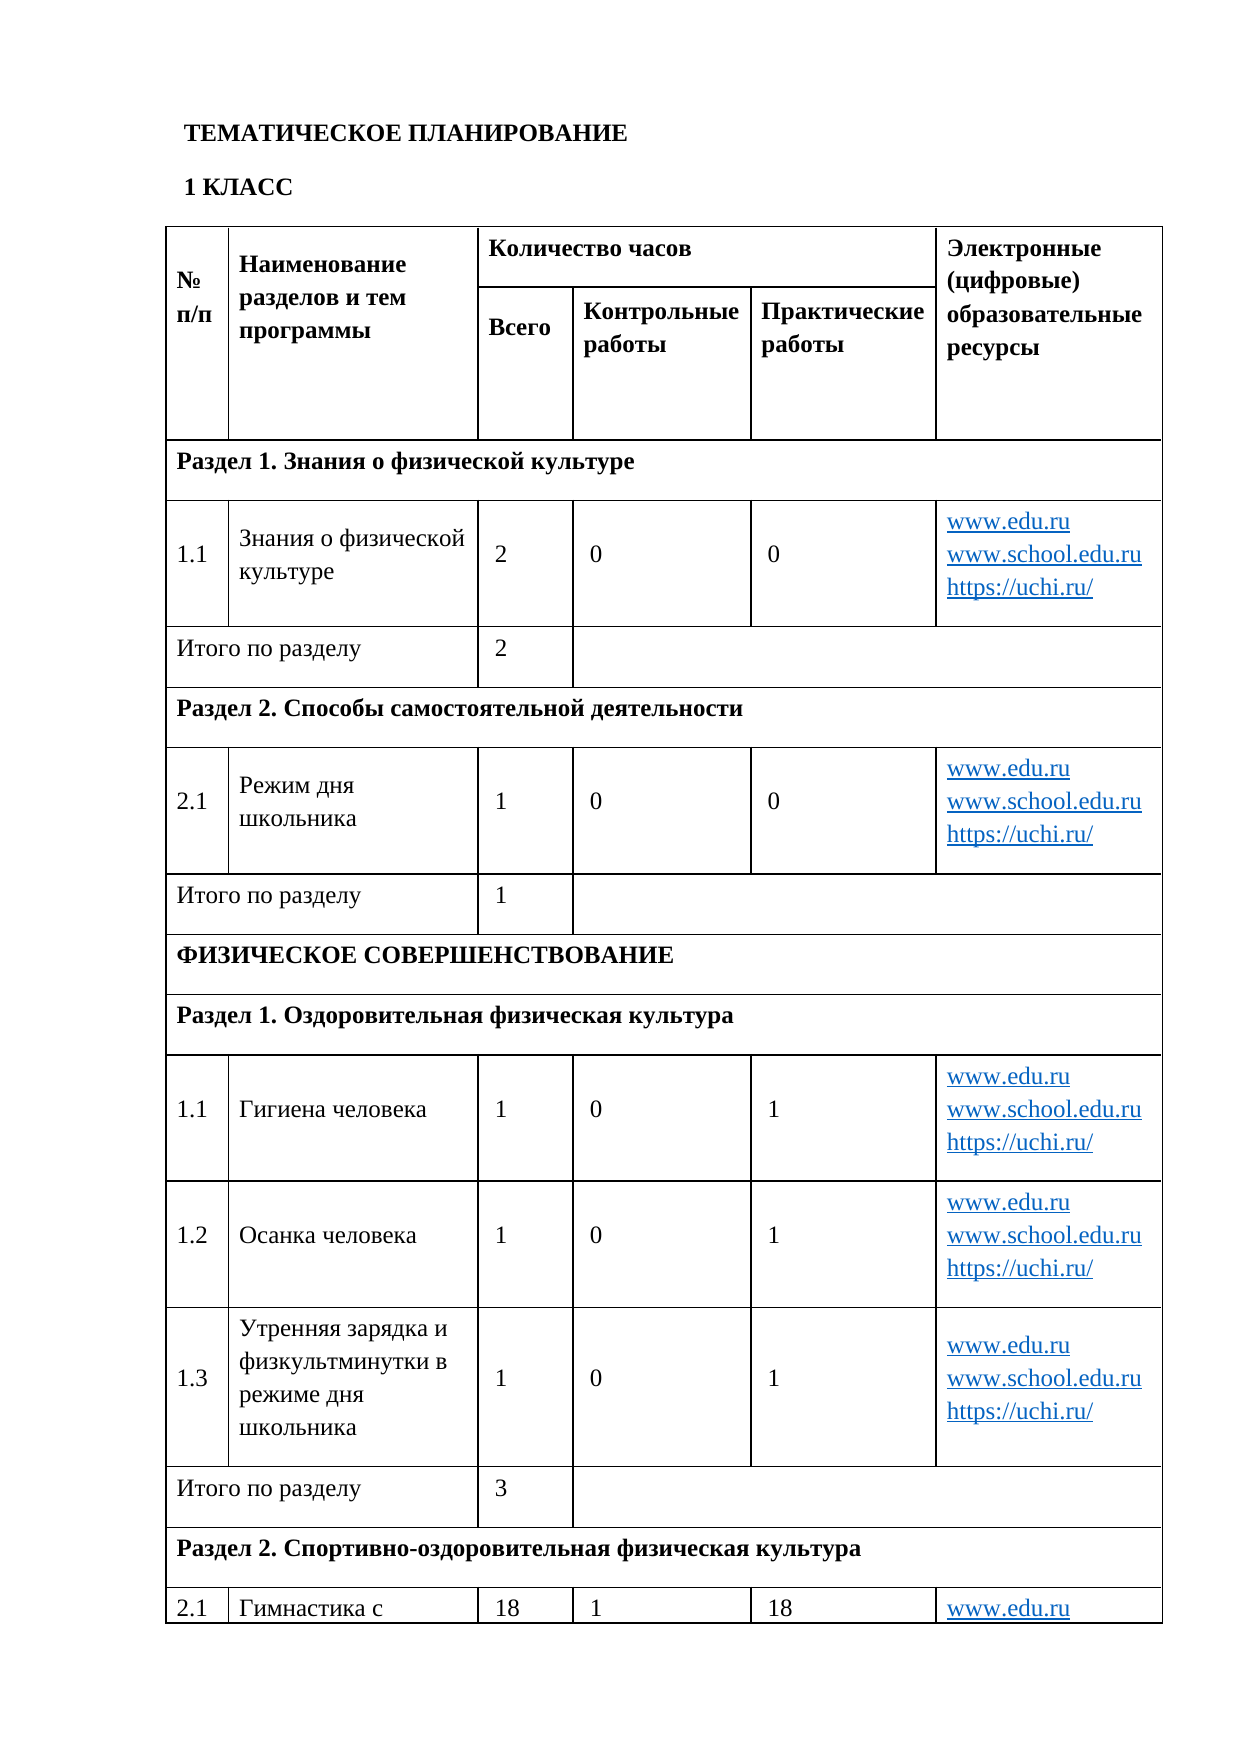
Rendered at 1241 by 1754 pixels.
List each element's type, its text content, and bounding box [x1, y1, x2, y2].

table_cell Раздел 1. Оздоровительная физическая культура [167, 994, 1162, 1054]
table_cell Раздел 1. Знания о физической культуре [167, 439, 1162, 499]
table_cell Знания о физической культуре [229, 501, 477, 626]
table_header Электронные (цифровые) образовательные ресурсы [937, 227, 1162, 439]
text 1 КЛАСС [177, 172, 1152, 201]
table_cell Итого по разделу [167, 1467, 477, 1526]
table_cell Практические работы [752, 288, 935, 439]
table_cell 3 [479, 1467, 572, 1526]
table_cell [574, 626, 1162, 686]
table_cell 0 [752, 748, 935, 873]
table_cell 2 [479, 627, 572, 686]
table_cell Раздел 2. Спортивно-оздоровительная физическая культура [167, 1526, 1162, 1587]
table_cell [229, 1588, 477, 1622]
table_cell 1 [752, 1056, 935, 1180]
table_cell 1 [752, 1182, 935, 1306]
table_cell 1.1 [167, 1056, 228, 1180]
table_cell 0 [574, 1056, 750, 1180]
table_cell 2 [479, 501, 572, 626]
table_cell 1.2 [167, 1182, 228, 1306]
table_cell Раздел 2. Способы самостоятельной деятельности [167, 686, 1162, 747]
table_cell Гигиена человека [229, 1056, 477, 1180]
table_cell 1 [479, 875, 572, 933]
table_header Количество часов [479, 227, 936, 286]
table_cell Осанка человека [229, 1182, 477, 1306]
table_cell Режим дня школьника [229, 748, 477, 873]
table_cell 1 [479, 1182, 572, 1306]
table_cell 1 [479, 748, 572, 873]
table_cell Всего [479, 288, 572, 439]
table_cell 2.1 [167, 1588, 228, 1622]
table_cell www.edu.ru www.school.edu.ru https://uchi.ru/ [937, 1306, 1162, 1466]
table_cell Контрольные работы [574, 288, 750, 439]
table_cell Итого по разделу [167, 875, 477, 933]
table_cell 2.1 [167, 748, 228, 873]
table_cell 0 [752, 501, 935, 626]
text ТЕМАТИЧЕСКОЕ ПЛАНИРОВАНИЕ [177, 118, 1152, 147]
table_header № п/п [167, 227, 228, 439]
table_cell 1 [574, 1588, 750, 1622]
table_cell Итого по разделу [167, 627, 477, 686]
table_cell 1 [479, 1056, 572, 1180]
table_cell www.edu.ru www.school.edu.ru https://uchi.ru/ [937, 747, 1162, 873]
table_cell 0 [574, 748, 750, 873]
table_cell www.edu.ru www.school.edu.ru https://uchi.ru/ [937, 500, 1162, 626]
table_cell www.edu.ru www.school.edu.ru https://uchi.ru/ [937, 1180, 1162, 1306]
table_cell 0 [574, 501, 750, 626]
table_header Наименование разделов и тем программы [229, 227, 478, 439]
table_cell 1.1 [167, 501, 228, 626]
table_cell [574, 873, 1162, 933]
table_cell 1.3 [167, 1308, 228, 1466]
table_cell 18 [752, 1588, 935, 1622]
table_cell 1 [479, 1308, 572, 1466]
table_cell [574, 1466, 1162, 1526]
table_cell ФИЗИЧЕСКОЕ СОВЕРШЕНСТВОВАНИЕ [167, 934, 1162, 994]
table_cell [937, 1587, 1162, 1622]
table_cell 1 [752, 1308, 935, 1466]
table_cell www.edu.ru www.school.edu.ru https://uchi.ru/ [937, 1054, 1162, 1180]
table_cell 0 [574, 1182, 750, 1306]
table_cell 18 [479, 1588, 572, 1622]
table_cell 0 [574, 1308, 750, 1466]
table_cell Утренняя зарядка и физкультминутки в режиме дня школьника [229, 1308, 477, 1466]
